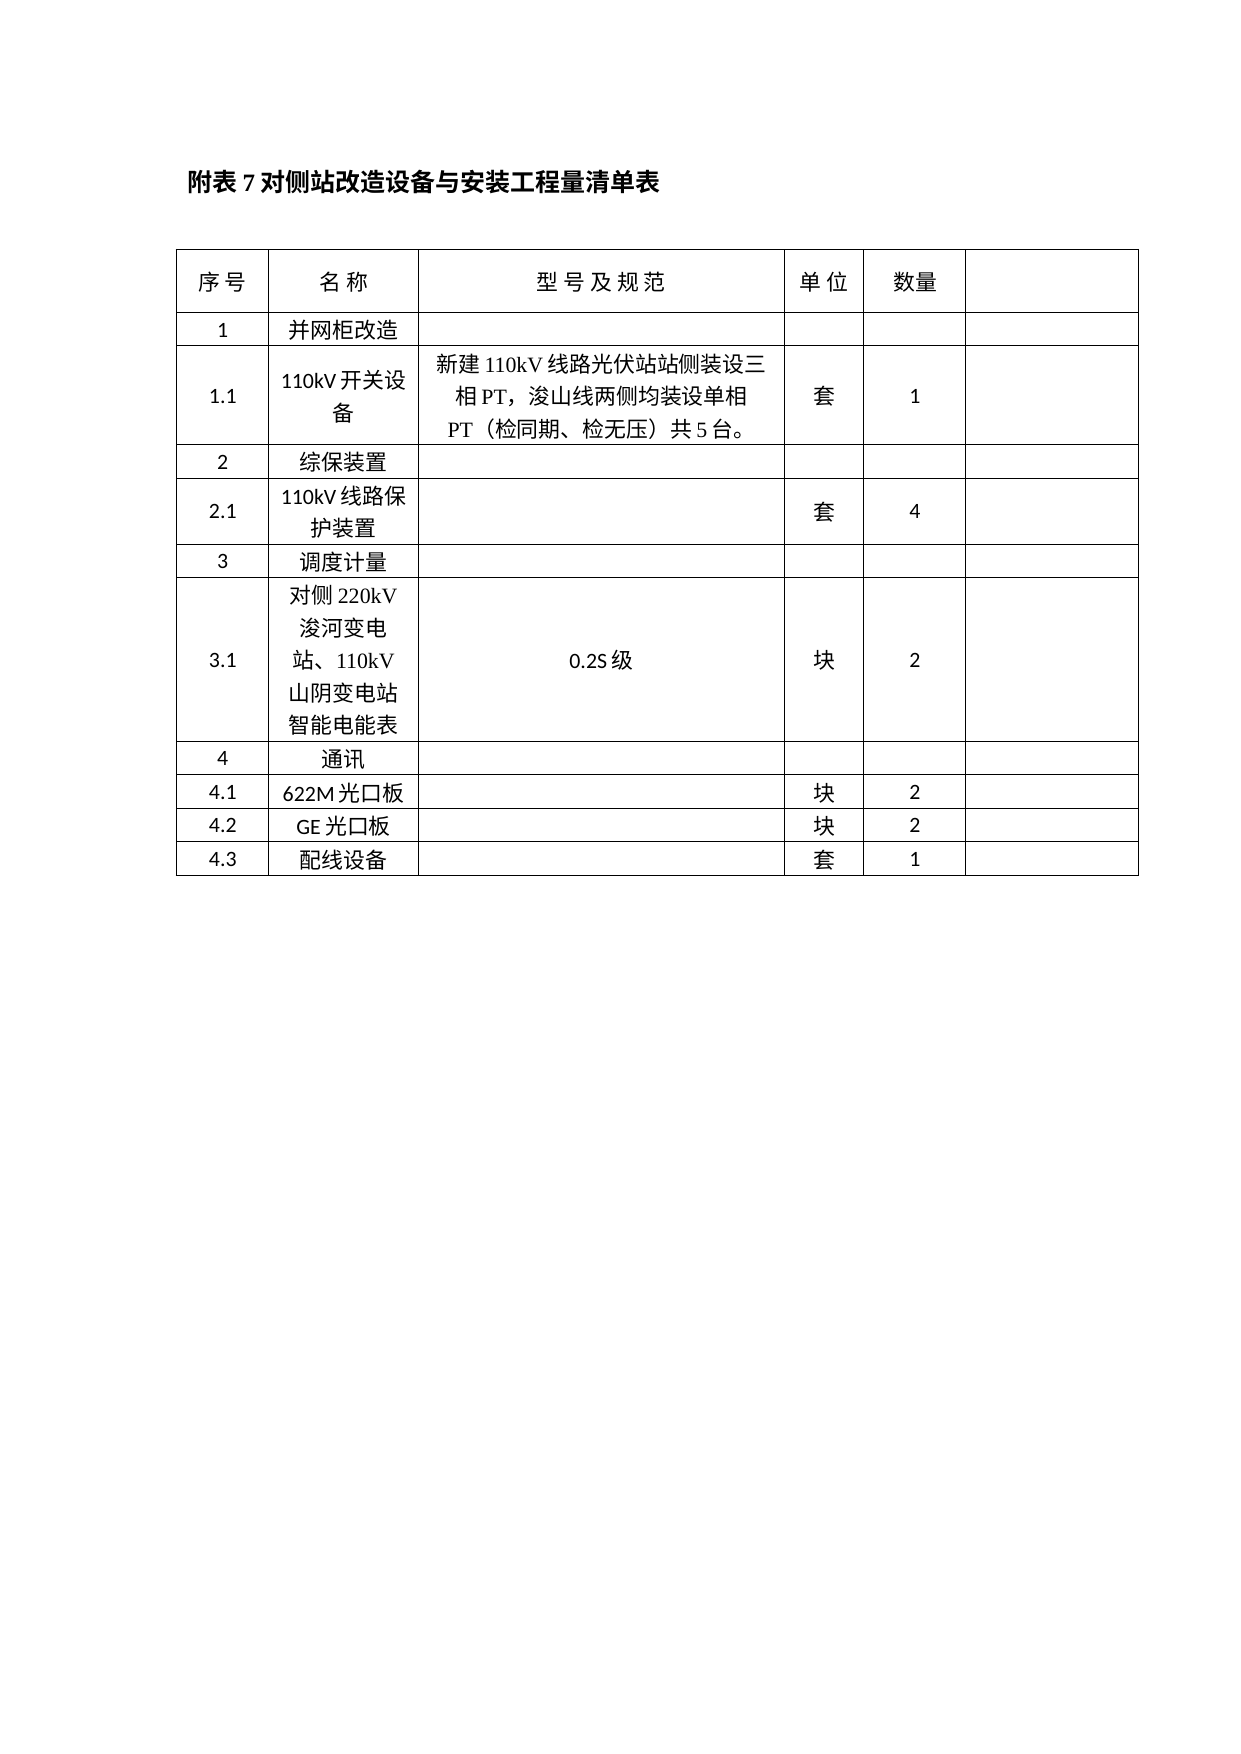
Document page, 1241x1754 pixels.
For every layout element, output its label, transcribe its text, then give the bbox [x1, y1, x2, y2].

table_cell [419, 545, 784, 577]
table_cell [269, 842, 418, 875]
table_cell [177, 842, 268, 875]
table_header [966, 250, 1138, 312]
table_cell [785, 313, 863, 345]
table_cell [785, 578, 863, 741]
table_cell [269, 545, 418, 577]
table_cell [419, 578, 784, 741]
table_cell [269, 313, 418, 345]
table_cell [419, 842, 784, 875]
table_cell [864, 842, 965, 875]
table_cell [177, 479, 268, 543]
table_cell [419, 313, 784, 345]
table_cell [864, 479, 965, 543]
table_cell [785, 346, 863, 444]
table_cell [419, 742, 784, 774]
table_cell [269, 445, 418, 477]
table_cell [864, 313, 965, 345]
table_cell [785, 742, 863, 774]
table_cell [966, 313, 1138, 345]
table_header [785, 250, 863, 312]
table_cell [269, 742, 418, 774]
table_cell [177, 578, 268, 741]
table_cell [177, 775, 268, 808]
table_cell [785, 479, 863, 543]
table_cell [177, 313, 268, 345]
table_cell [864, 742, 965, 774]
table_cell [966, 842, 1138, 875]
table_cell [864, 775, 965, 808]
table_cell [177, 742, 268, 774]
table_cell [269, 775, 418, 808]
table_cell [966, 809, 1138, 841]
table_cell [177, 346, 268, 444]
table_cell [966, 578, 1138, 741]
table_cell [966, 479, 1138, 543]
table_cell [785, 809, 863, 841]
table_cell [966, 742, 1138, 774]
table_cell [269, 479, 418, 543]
subtitle 附表7对侧站改造设备与安装工程量清单表 [187, 162, 1053, 198]
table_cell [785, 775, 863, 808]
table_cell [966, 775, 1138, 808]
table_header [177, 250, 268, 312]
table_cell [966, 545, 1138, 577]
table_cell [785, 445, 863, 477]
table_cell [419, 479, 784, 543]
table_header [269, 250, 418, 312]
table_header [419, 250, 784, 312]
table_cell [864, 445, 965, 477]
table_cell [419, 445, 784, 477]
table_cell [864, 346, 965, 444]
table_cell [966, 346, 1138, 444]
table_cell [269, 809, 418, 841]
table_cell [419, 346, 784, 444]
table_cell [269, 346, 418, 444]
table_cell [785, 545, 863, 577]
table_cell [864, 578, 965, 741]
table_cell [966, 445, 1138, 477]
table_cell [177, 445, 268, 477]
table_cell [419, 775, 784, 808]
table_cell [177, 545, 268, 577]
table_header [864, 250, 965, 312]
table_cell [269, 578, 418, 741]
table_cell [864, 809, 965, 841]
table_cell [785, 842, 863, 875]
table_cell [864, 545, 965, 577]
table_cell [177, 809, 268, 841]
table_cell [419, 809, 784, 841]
